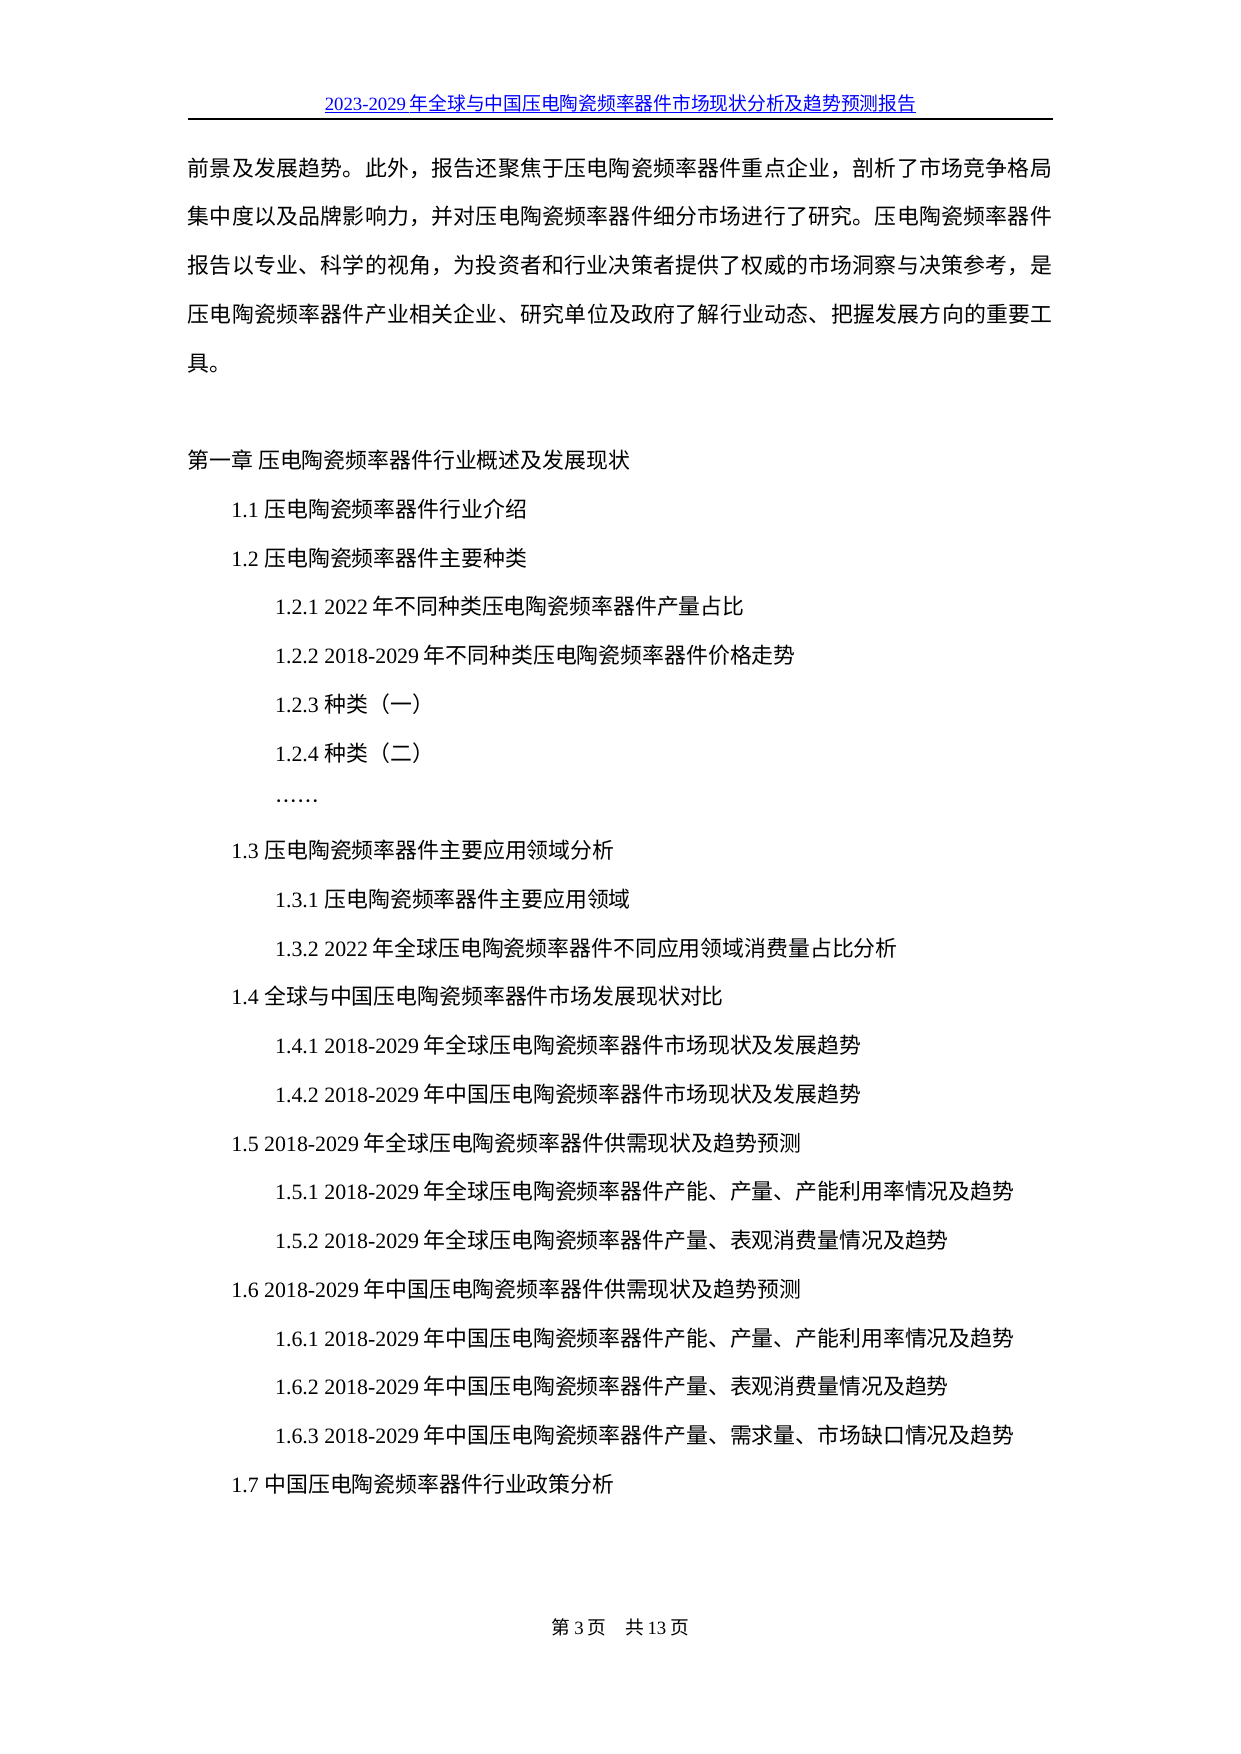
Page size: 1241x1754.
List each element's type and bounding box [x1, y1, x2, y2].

text [187, 150, 1053, 1499]
